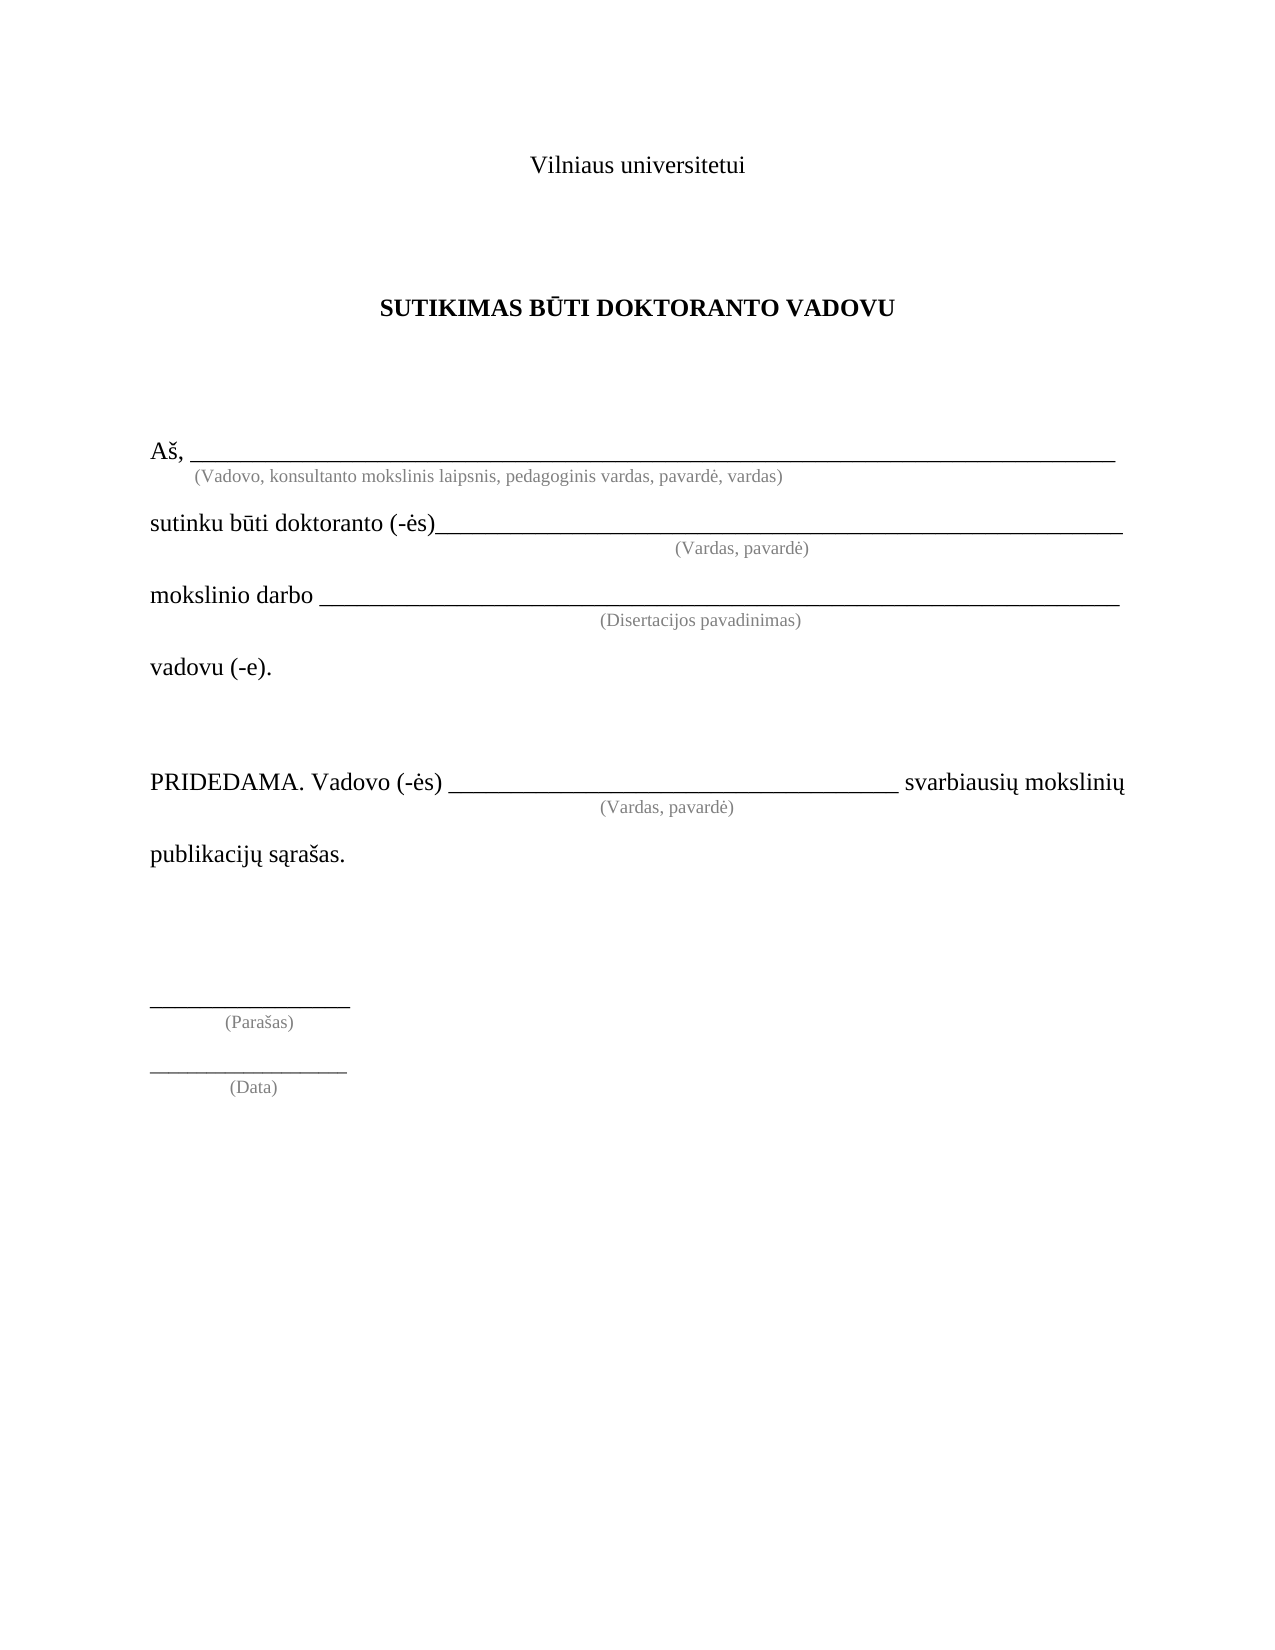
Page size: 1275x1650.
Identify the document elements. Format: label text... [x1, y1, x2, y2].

text (Vardas, pavardė) [150, 537, 1125, 558]
text Vilniaus universitetui [150, 150, 1125, 179]
text Aš, __________________________________________________________________________ [150, 436, 1125, 465]
text PRIDEDAMA. Vadovo (-ės) ____________________________________ svarbiausių mokslinių [150, 767, 1125, 796]
text (Parašas) [150, 1011, 1125, 1033]
text publikacijų sąrašas. [150, 839, 1125, 867]
text (Vadovo, konsultanto mokslinis laipsnis, pedagoginis vardas, pavardė, vardas) [150, 465, 1125, 487]
text sutinku būti doktoranto (-ės)_______________________________________________________ [150, 508, 1125, 537]
text SUTIKIMAS BŪTI DOKTORANTO VADOVU [150, 293, 1125, 322]
text (Disertacijos pavadinimas) [150, 609, 1125, 630]
text mokslinio darbo ________________________________________________________________ [150, 580, 1125, 609]
text (Vardas, pavardė) [150, 796, 1125, 817]
text _____________________ [150, 1054, 1125, 1076]
text vadovu (-e). [150, 652, 1125, 681]
text ________________ [150, 982, 1125, 1011]
text (Data) [150, 1076, 1125, 1097]
